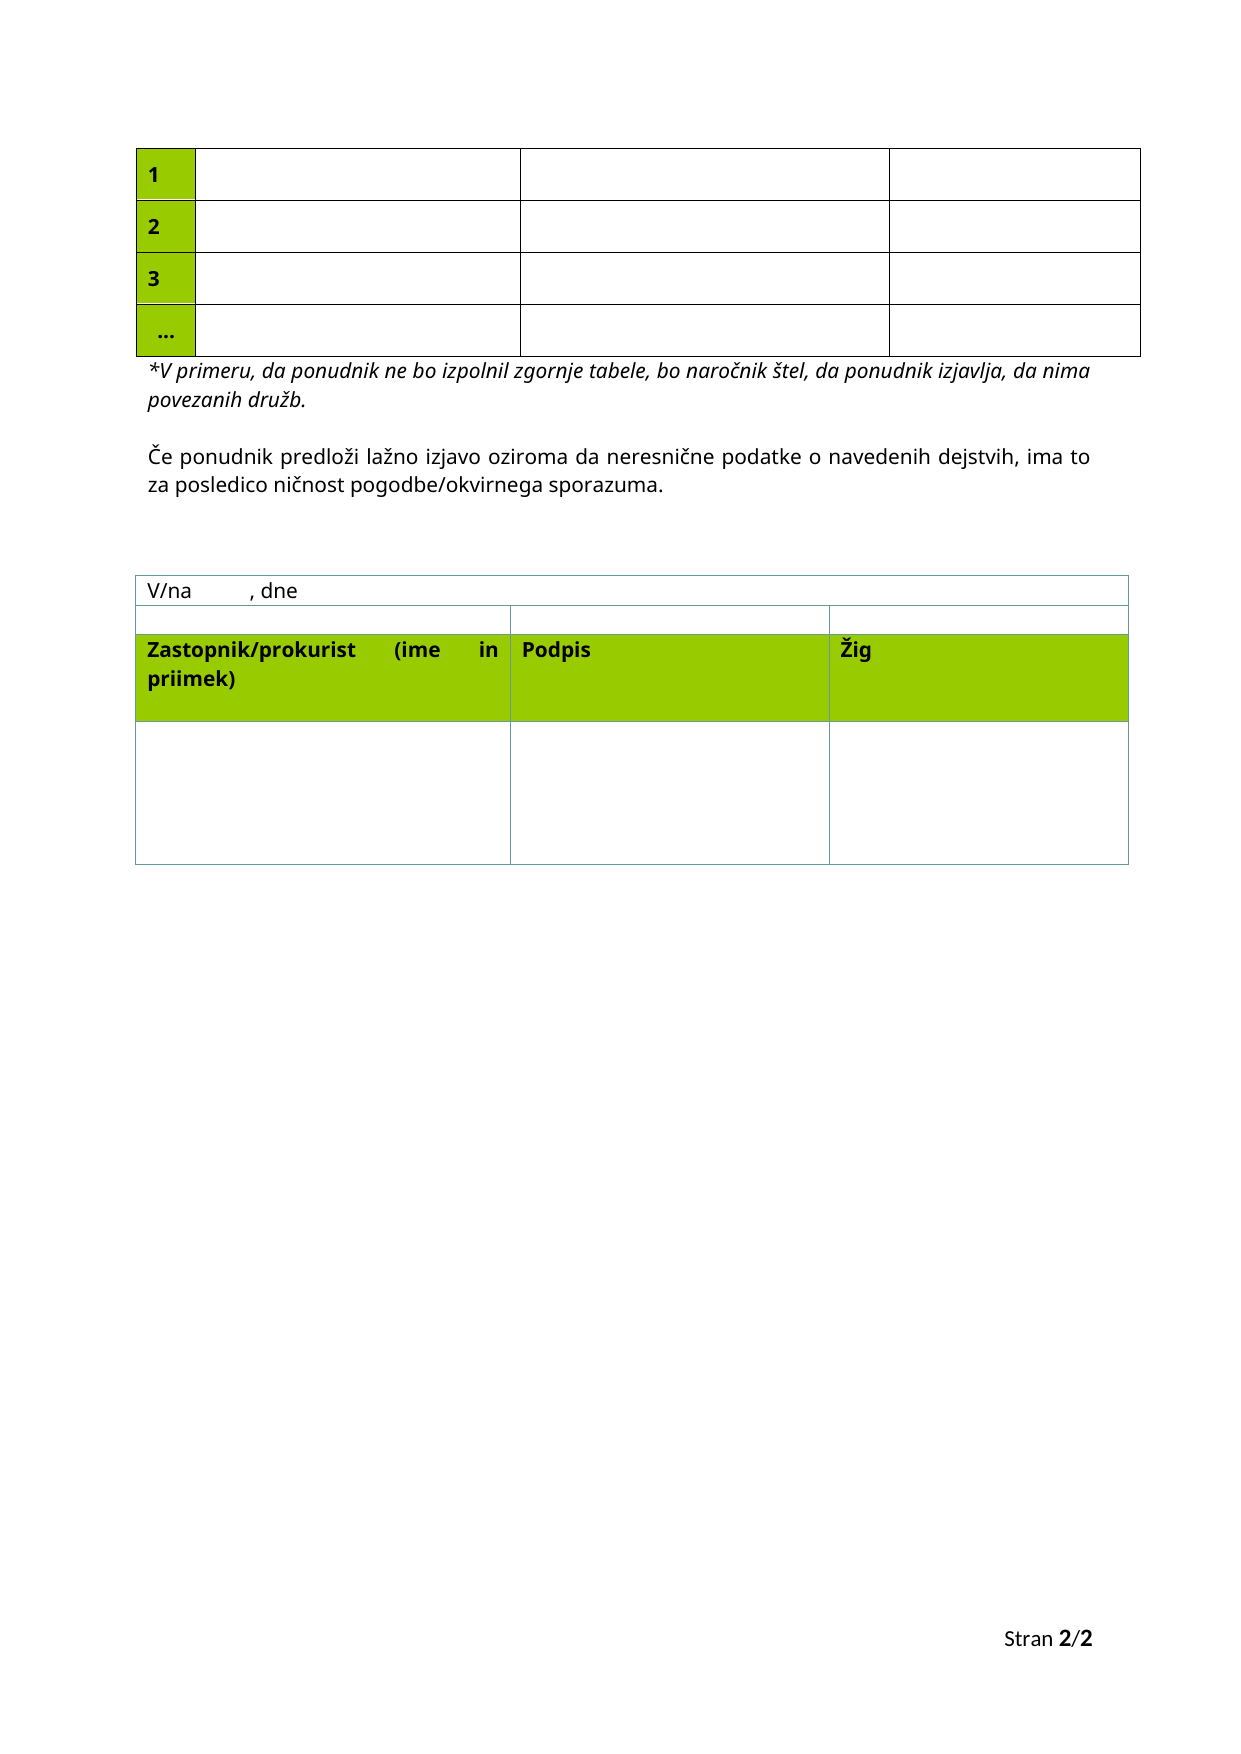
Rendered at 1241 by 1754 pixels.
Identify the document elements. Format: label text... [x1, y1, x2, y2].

table_cell [196, 149, 520, 199]
table_cell Žig [830, 635, 1128, 721]
table_cell [136, 606, 510, 634]
table_cell [511, 722, 829, 864]
table_cell Zastopnik/prokurist (ime in priimek) [136, 635, 510, 721]
table_cell [137, 253, 195, 303]
table_cell Podpis [511, 635, 829, 721]
table_cell [521, 149, 889, 199]
table_cell [196, 201, 520, 252]
table_cell [521, 305, 889, 356]
table_cell [890, 253, 1140, 303]
table_cell [890, 305, 1140, 356]
table_cell [830, 606, 1128, 634]
table_cell [511, 606, 829, 634]
table_cell [890, 149, 1140, 199]
table_cell [521, 253, 889, 303]
table_cell [196, 305, 520, 356]
table_cell [196, 253, 520, 303]
table_cell [521, 201, 889, 252]
table_cell [137, 201, 195, 252]
table_cell [137, 149, 195, 199]
text Če ponudnik predloži lažno izjavo oziroma da neresnične podatke o navedenih dejstvih, ima to za posledico ničnost pogodbe/okvirnega sporazuma. [148, 442, 1093, 499]
table_cell [136, 722, 510, 864]
table_cell [830, 722, 1128, 864]
table_header V/na , dne [136, 576, 1128, 605]
table_cell ... [137, 305, 195, 356]
text *V primeru, da ponudnik ne bo izpolnil zgornje tabele, bo naročnik štel, da ponudnik izjavlja, da nima povezanih družb. [148, 357, 1093, 413]
table_cell [890, 201, 1140, 252]
